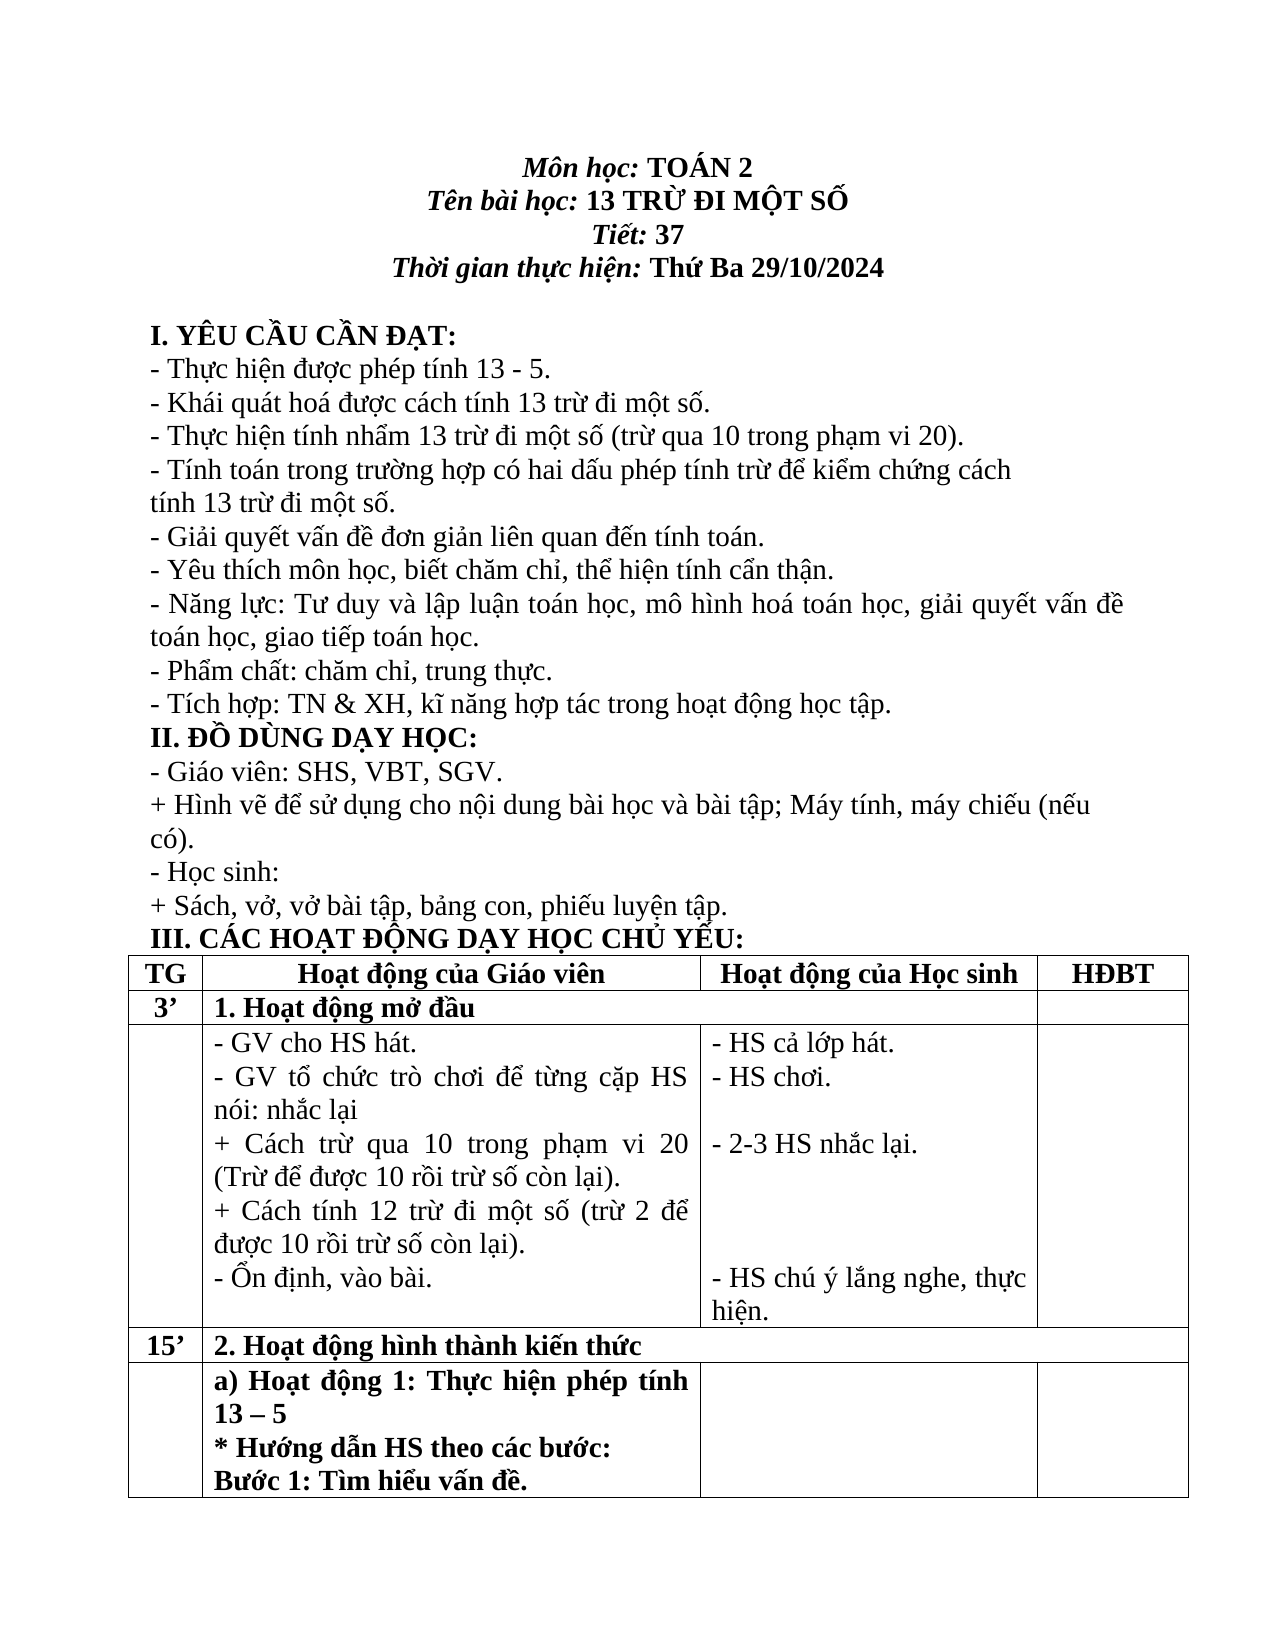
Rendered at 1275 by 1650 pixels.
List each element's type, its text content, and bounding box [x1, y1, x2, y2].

text + Sách, vở, vở bài tập, bảng con, phiếu luyện tập. [150, 888, 1125, 921]
text - Khái quát hoá được cách tính 13 trừ đi một số. [150, 385, 1125, 418]
text - Tính toán trong trường hợp có hai dấu phép tính trừ để kiểm chứng cách tính 13 trừ đi một số. [150, 452, 1037, 519]
text - Thực hiện tính nhẩm 13 trừ đi một số (trừ qua 10 trong phạm vi 20). [150, 418, 1125, 452]
table_header Hoạt động của Giáo viên [203, 956, 700, 989]
table_cell 3’ [129, 991, 202, 1024]
text - Giải quyết vấn đề đơn giản liên quan đến tính toán. [150, 519, 1125, 552]
text - Thực hiện được phép tính 13 - 5. [150, 351, 1125, 385]
text Tên bài học: 13 TRỪ ĐI MỘT SỐ [150, 183, 1125, 217]
table_header TG [129, 956, 202, 989]
text - Tích hợp: TN & XH, kĩ năng hợp tác trong hoạt động học tập. [150, 687, 1125, 720]
table_header HĐBT [1038, 956, 1188, 989]
table_cell [1038, 1363, 1188, 1497]
text Thời gian thực hiện: Thứ Ba 29/10/2024 [150, 251, 1125, 284]
text - Năng lực: Tư duy và lập luận toán học, mô hình hoá toán học, giải quyết vấn đề toán học, giao tiếp toán học. [150, 586, 1125, 653]
text III. CÁC HOẠT ĐỘNG DẠY HỌC CHỦ YẾU: [150, 921, 1125, 955]
table_cell [1038, 1025, 1188, 1327]
table_cell 1. Hoạt động mở đầu [203, 991, 1037, 1024]
table_cell 15’ [129, 1328, 202, 1362]
table_cell - HS cả lớp hát. - HS chơi. - 2-3 HS nhắc lại. - HS chú ý lắng nghe, thực hiện. [701, 1025, 1037, 1327]
text II. ĐỒ DÙNG DẠY HỌC: [150, 720, 1125, 754]
table_cell [1038, 991, 1188, 1024]
text - Giáo viên: SHS, VBT, SGV. [150, 754, 1125, 787]
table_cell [203, 1363, 700, 1497]
text Tiết: 37 [150, 217, 1125, 251]
table_header Hoạt động của Học sinh [701, 956, 1037, 989]
text - Yêu thích môn học, biết chăm chỉ, thể hiện tính cẩn thận. [150, 552, 1125, 586]
table_cell [129, 1363, 202, 1497]
table_cell 2. Hoạt động hình thành kiến thức [203, 1328, 1188, 1362]
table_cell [701, 1363, 1037, 1497]
table_cell - GV cho HS hát. - GV tổ chức trò chơi để từng cặp HS nói: nhắc lại + Cách trừ qua 10 trong phạm vi 20 (Trừ để được 10 rồi trừ số còn lại). + Cách tính 12 trừ đi một số (trừ 2 để được 10 rồi trừ số còn lại). - Ổn định, vào bài. [203, 1025, 700, 1327]
text - Học sinh: [150, 854, 1125, 888]
text - Phẩm chất: chăm chỉ, trung thực. [150, 653, 1125, 687]
text I. YÊU CẦU CẦN ĐẠT: [150, 318, 1125, 351]
text + Hình vẽ để sử dụng cho nội dung bài học và bài tập; Máy tính, máy chiếu (nếu có). [150, 787, 1125, 854]
table_cell [129, 1025, 202, 1327]
text Môn học: TOÁN 2 [150, 150, 1125, 183]
